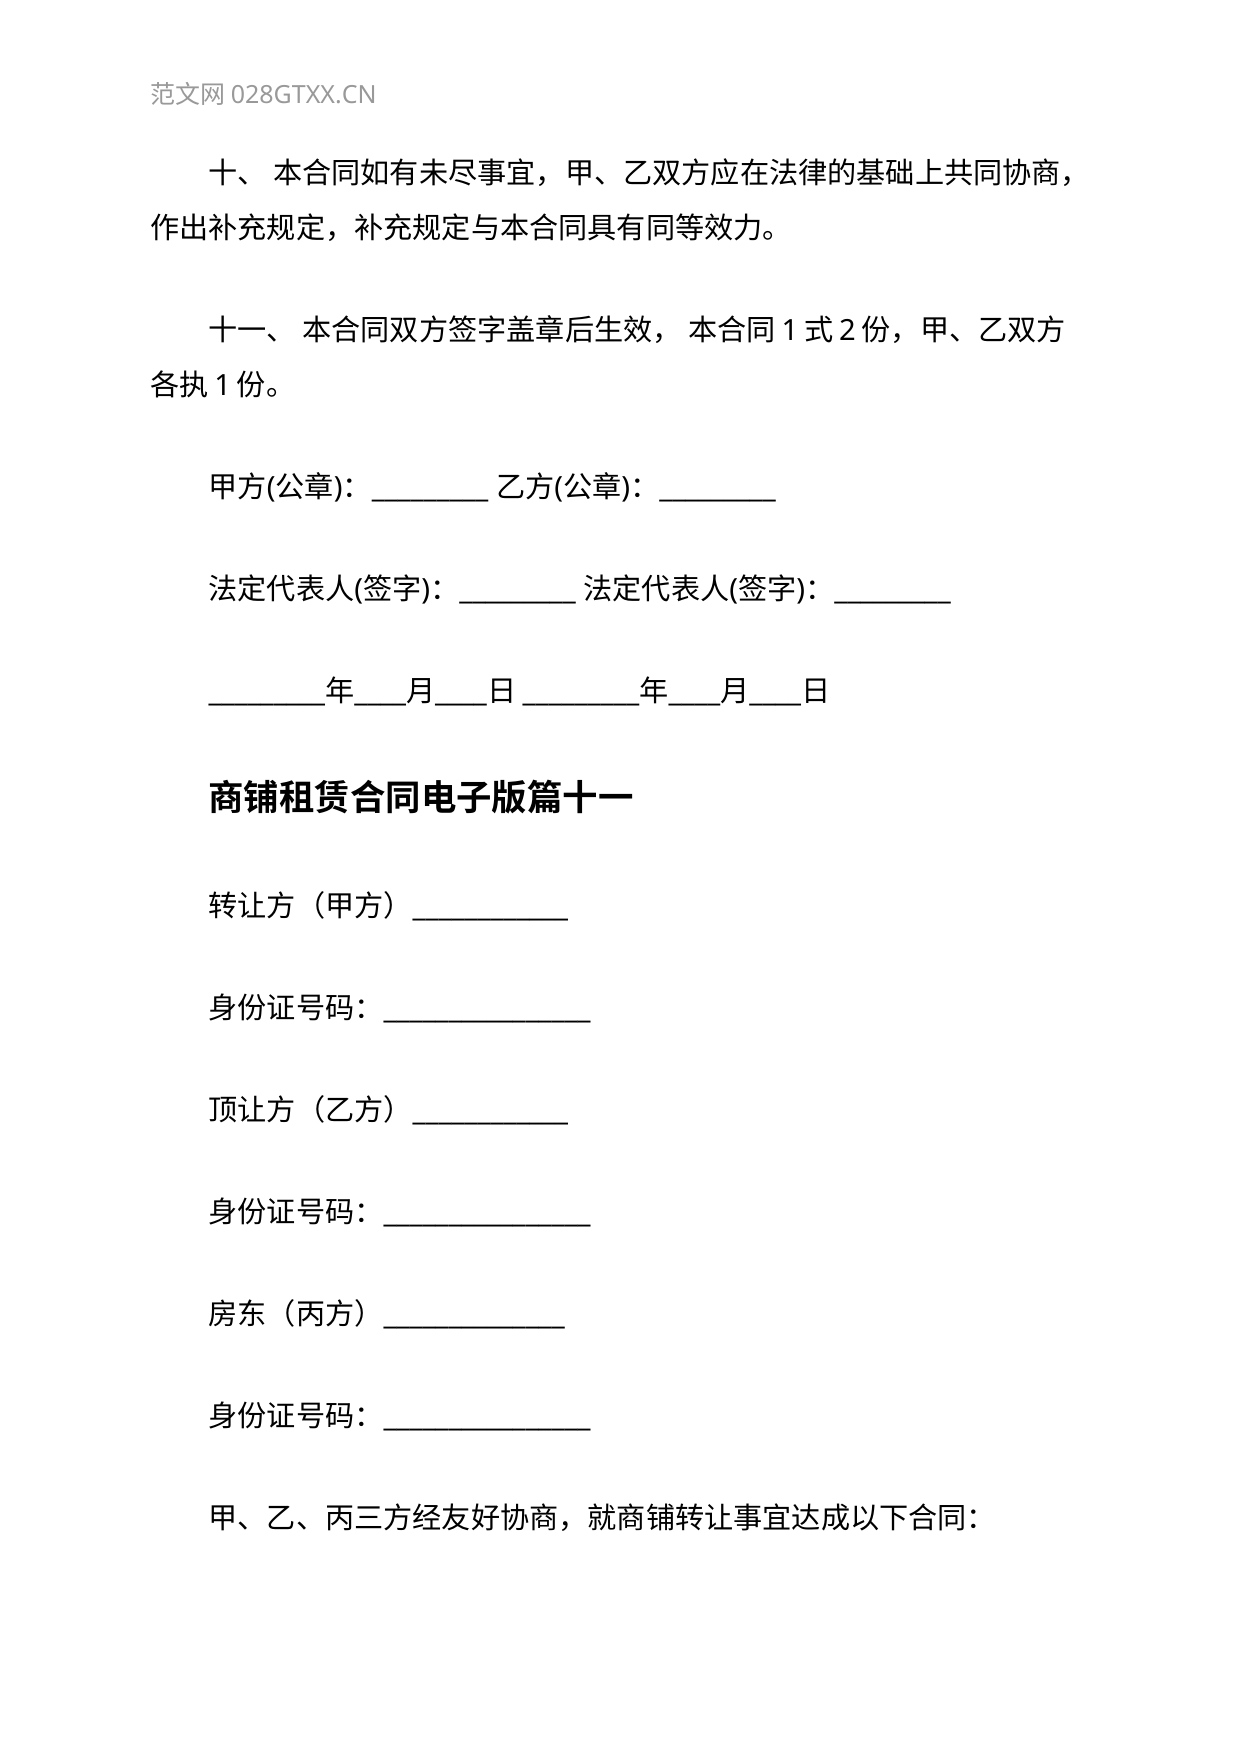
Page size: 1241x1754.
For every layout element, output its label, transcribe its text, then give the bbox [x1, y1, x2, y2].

text 十一、 本合同双方签字盖章后生效， 本合同1式2份，甲、乙双方各执1份。 [150, 307, 1090, 404]
text 法定代表人(签字)：_________ 法定代表人(签字)：_________ [150, 566, 1090, 608]
text 十、 本合同如有未尽事宜，甲、乙双方应在法律的基础上共同协商，作出补充规定，补充规定与本合同具有同等效力。 [150, 150, 1090, 247]
text _________年____月____日 _________年____月____日 [150, 668, 1090, 710]
text 房东（丙方）______________ [150, 1291, 1090, 1333]
text 身份证号码：________________ [150, 1393, 1090, 1435]
text 甲方(公章)：_________ 乙方(公章)：_________ [150, 464, 1090, 506]
text 身份证号码：________________ [150, 1189, 1090, 1231]
text 顶让方（乙方）____________ [150, 1087, 1090, 1129]
text 转让方（甲方）____________ [150, 883, 1090, 925]
text 甲、乙、丙三方经友好协商，就商铺转让事宜达成以下合同： [150, 1495, 1090, 1537]
text 身份证号码：________________ [150, 985, 1090, 1027]
text 商铺租赁合同电子版篇十一 [150, 769, 1090, 821]
